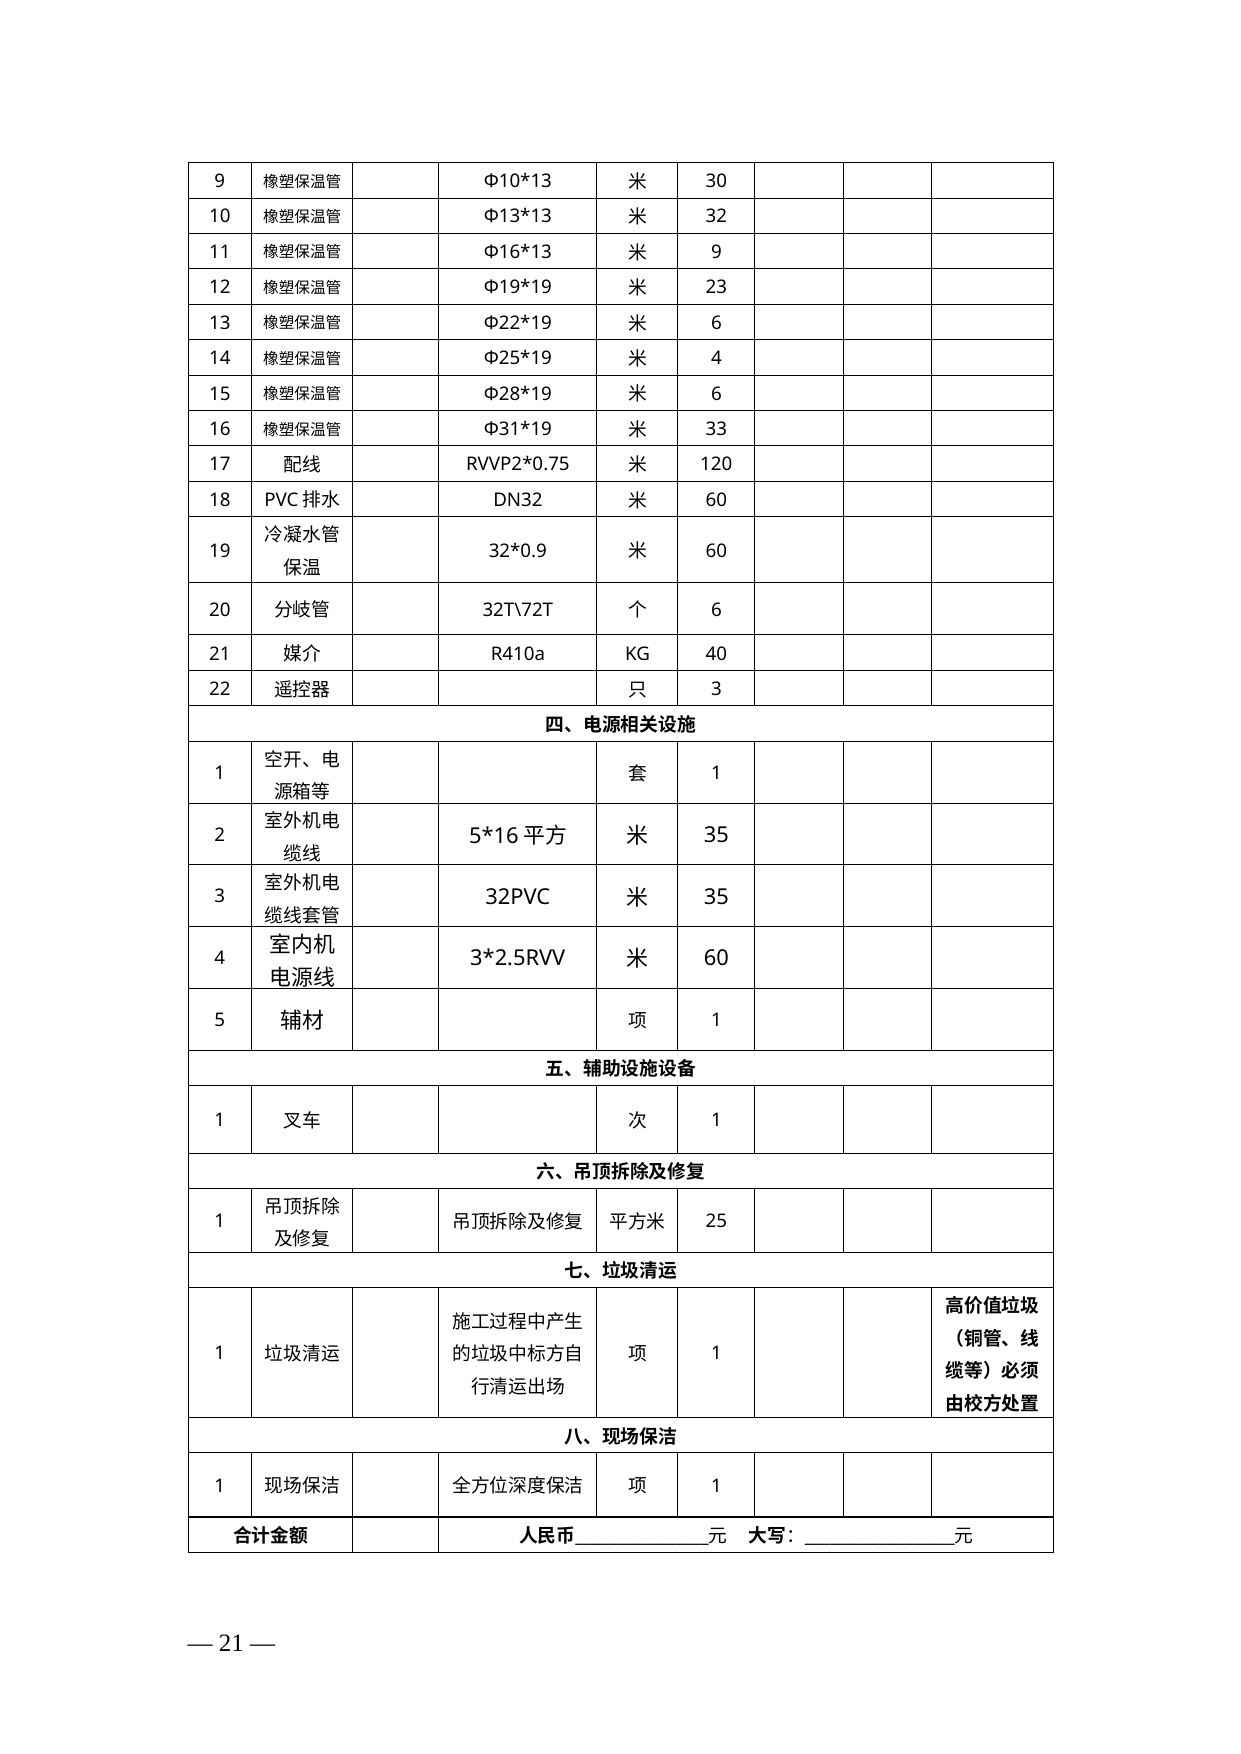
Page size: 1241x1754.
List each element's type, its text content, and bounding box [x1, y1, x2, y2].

table_cell [932, 199, 1053, 233]
table_cell [844, 1189, 931, 1252]
table_cell 17 [189, 446, 251, 481]
table_cell 冷凝水管保温 [252, 517, 352, 582]
table_cell [353, 1518, 438, 1552]
table_cell 19 [189, 517, 251, 582]
table_cell [844, 742, 931, 802]
table_cell [755, 269, 843, 304]
table_cell [353, 517, 438, 582]
table_cell 6 [678, 583, 754, 634]
table_cell [353, 1086, 438, 1152]
table_cell 橡塑保温管 [252, 234, 352, 268]
table_cell 次 [597, 1086, 677, 1152]
table_cell [755, 234, 843, 268]
table_cell [353, 989, 438, 1049]
table_cell [353, 1189, 438, 1252]
table_cell 分岐管 [252, 583, 352, 634]
table_cell [353, 865, 438, 926]
table_cell [844, 199, 931, 233]
table_cell 5*16平方 [439, 804, 596, 864]
table_cell 吊顶拆除及修复 [439, 1189, 596, 1252]
table_cell [755, 804, 843, 864]
table_cell [932, 583, 1053, 634]
table_cell 个 [597, 583, 677, 634]
table_cell [755, 411, 843, 445]
table_cell 32PVC [439, 865, 596, 926]
table_cell Ф19*19 [439, 269, 596, 304]
table_cell [353, 1453, 438, 1516]
table_cell [755, 305, 843, 339]
table_cell [844, 340, 931, 374]
table_cell [932, 1086, 1053, 1152]
table_cell 20 [189, 583, 251, 634]
table_cell [755, 482, 843, 516]
table_cell 18 [189, 482, 251, 516]
table_cell 米 [597, 305, 677, 339]
table_cell [353, 583, 438, 634]
table_cell 2 [189, 804, 251, 864]
table_cell 项 [597, 1453, 677, 1516]
table_cell [755, 742, 843, 802]
table_cell [844, 804, 931, 864]
table_cell [932, 989, 1053, 1049]
table_cell [755, 927, 843, 988]
table_cell PVC排水管 [252, 482, 352, 516]
table_cell 七、垃圾清运 [189, 1253, 1053, 1287]
table_cell 1 [678, 1453, 754, 1516]
table_cell [844, 234, 931, 268]
table_cell 项 [597, 1288, 677, 1417]
table_cell 室内机电源线 [252, 927, 352, 988]
table_cell 9 [678, 234, 754, 268]
table_cell [844, 635, 931, 670]
table_cell 高价值垃圾（铜管、线缆等）必须由校方处置 [932, 1288, 1053, 1417]
table_cell 15 [189, 376, 251, 410]
table_cell Ф25*19 [439, 340, 596, 374]
table_cell [755, 340, 843, 374]
table_cell [932, 1453, 1053, 1516]
table_cell [932, 927, 1053, 988]
table_cell 米 [597, 446, 677, 481]
table_cell 14 [189, 340, 251, 374]
table_cell 空开、电源箱等 [252, 742, 352, 802]
table_cell 1 [189, 742, 251, 802]
table_cell 合计金额 [189, 1518, 352, 1552]
table_cell 60 [678, 517, 754, 582]
table_cell 25 [678, 1189, 754, 1252]
table_cell 橡塑保温管 [252, 163, 352, 197]
table_cell [353, 199, 438, 233]
table_cell 八、现场保洁 [189, 1418, 1053, 1452]
table_cell DN32 [439, 482, 596, 516]
table_cell [844, 989, 931, 1049]
table_cell 16 [189, 411, 251, 445]
table_cell 21 [189, 635, 251, 670]
table_cell [932, 671, 1053, 705]
table_cell 32*0.9 [439, 517, 596, 582]
table_cell [844, 517, 931, 582]
table_cell 套 [597, 742, 677, 802]
table_cell [844, 583, 931, 634]
table_cell [353, 804, 438, 864]
table_cell [353, 376, 438, 410]
table_cell [844, 305, 931, 339]
table_cell 米 [597, 234, 677, 268]
table_cell 全方位深度保洁 [439, 1453, 596, 1516]
table_cell [755, 1086, 843, 1152]
table_cell 米 [597, 482, 677, 516]
table_cell [755, 1288, 843, 1417]
table_cell 1 [678, 742, 754, 802]
table_cell [353, 1288, 438, 1417]
table_cell 室外机电缆线套管 [252, 865, 352, 926]
table_cell 1 [189, 1189, 251, 1252]
table_cell 6 [678, 305, 754, 339]
table_cell Ф28*19 [439, 376, 596, 410]
table_cell 30 [678, 163, 754, 197]
table_cell 12 [189, 269, 251, 304]
table_cell [755, 1189, 843, 1252]
table_cell 1 [678, 1086, 754, 1152]
table_cell 米 [597, 411, 677, 445]
table_cell 1 [678, 1288, 754, 1417]
table_cell 米 [597, 804, 677, 864]
table_cell 32 [678, 199, 754, 233]
table_cell 米 [597, 340, 677, 374]
table_cell 米 [597, 376, 677, 410]
table_cell [844, 269, 931, 304]
table_cell [844, 446, 931, 481]
table_cell 施工过程中产生的垃圾中标方自行清运出场 [439, 1288, 596, 1417]
table_cell [755, 865, 843, 926]
table_cell [353, 446, 438, 481]
table_cell 五、辅助设施设备 [189, 1051, 1053, 1085]
table_cell Ф10*13 [439, 163, 596, 197]
table_cell [439, 742, 596, 802]
table_cell 120 [678, 446, 754, 481]
table_cell 吊顶拆除及修复 [252, 1189, 352, 1252]
table_cell [932, 742, 1053, 802]
table_cell KG [597, 635, 677, 670]
table_cell [932, 163, 1053, 197]
table_cell 遥控器 [252, 671, 352, 705]
table_cell Ф31*19 [439, 411, 596, 445]
table_cell 11 [189, 234, 251, 268]
table_cell [353, 269, 438, 304]
table_cell [932, 517, 1053, 582]
table_cell 人民币________________元 大写：__________________元 [439, 1518, 1053, 1552]
table_cell 23 [678, 269, 754, 304]
table_cell [755, 376, 843, 410]
table_cell 项 [597, 989, 677, 1049]
table_cell 3 [678, 671, 754, 705]
table_cell [844, 482, 931, 516]
table_cell 40 [678, 635, 754, 670]
table_cell 4 [189, 927, 251, 988]
table_cell [353, 411, 438, 445]
table_cell [844, 1453, 931, 1516]
table_cell 橡塑保温管 [252, 376, 352, 410]
table_cell 室外机电缆线 [252, 804, 352, 864]
table_cell 只 [597, 671, 677, 705]
table_cell [439, 989, 596, 1049]
table_cell [353, 671, 438, 705]
table_cell [844, 376, 931, 410]
table_cell [755, 671, 843, 705]
table_cell 配线 [252, 446, 352, 481]
table_cell [353, 340, 438, 374]
table_cell [844, 927, 931, 988]
table_cell [353, 742, 438, 802]
table_cell [844, 1086, 931, 1152]
table_cell 媒介 [252, 635, 352, 670]
table_cell 橡塑保温管 [252, 411, 352, 445]
table_cell [932, 305, 1053, 339]
table_cell 米 [597, 269, 677, 304]
table_cell 六、吊顶拆除及修复 [189, 1154, 1053, 1188]
table_cell 4 [678, 340, 754, 374]
table_cell 9 [189, 163, 251, 197]
table_cell [932, 376, 1053, 410]
table_cell 橡塑保温管 [252, 199, 352, 233]
table_cell [844, 865, 931, 926]
table_cell [353, 305, 438, 339]
table_cell [932, 269, 1053, 304]
table_cell 米 [597, 865, 677, 926]
table_cell 1 [189, 1288, 251, 1417]
table_cell [439, 1086, 596, 1152]
table_cell 米 [597, 517, 677, 582]
table_cell 10 [189, 199, 251, 233]
table_cell Ф16*13 [439, 234, 596, 268]
table_cell [755, 635, 843, 670]
table_cell [932, 635, 1053, 670]
table_cell [844, 671, 931, 705]
table_cell 32T\72T [439, 583, 596, 634]
table_cell 平方米 [597, 1189, 677, 1252]
table_cell [932, 1189, 1053, 1252]
table_cell 1 [189, 1086, 251, 1152]
table_cell 现场保洁 [252, 1453, 352, 1516]
table_cell 60 [678, 482, 754, 516]
table_cell [932, 411, 1053, 445]
table_cell [353, 234, 438, 268]
table_cell 1 [678, 989, 754, 1049]
table_cell [755, 446, 843, 481]
table_cell 3*2.5RVV [439, 927, 596, 988]
table_cell 22 [189, 671, 251, 705]
table_cell 33 [678, 411, 754, 445]
table_cell [755, 517, 843, 582]
table_cell [932, 865, 1053, 926]
table_cell Ф22*19 [439, 305, 596, 339]
table_cell 35 [678, 865, 754, 926]
table_cell [755, 989, 843, 1049]
table_cell 橡塑保温管 [252, 340, 352, 374]
table_cell [353, 635, 438, 670]
table_cell RVVP2*0.75 [439, 446, 596, 481]
table_cell [439, 671, 596, 705]
table_cell 橡塑保温管 [252, 305, 352, 339]
table_cell 辅材 [252, 989, 352, 1049]
table_cell [353, 163, 438, 197]
table_cell [844, 411, 931, 445]
table_cell [932, 234, 1053, 268]
table_cell 四、电源相关设施 [189, 706, 1053, 741]
table_cell 60 [678, 927, 754, 988]
table_cell 米 [597, 927, 677, 988]
table_cell [844, 1288, 931, 1417]
table_cell 米 [597, 163, 677, 197]
table_cell [932, 340, 1053, 374]
table_cell [755, 1453, 843, 1516]
table_cell 6 [678, 376, 754, 410]
table_cell [932, 446, 1053, 481]
table_cell [353, 482, 438, 516]
table_cell R410a [439, 635, 596, 670]
table_cell 米 [597, 199, 677, 233]
table_cell [932, 482, 1053, 516]
table_cell Ф13*13 [439, 199, 596, 233]
table_cell 5 [189, 989, 251, 1049]
table_cell [755, 199, 843, 233]
table_cell 垃圾清运 [252, 1288, 352, 1417]
table_cell [755, 583, 843, 634]
table_cell 3 [189, 865, 251, 926]
table_cell 1 [189, 1453, 251, 1516]
table_cell [353, 927, 438, 988]
table_cell [932, 804, 1053, 864]
table_cell 35 [678, 804, 754, 864]
table_cell [755, 163, 843, 197]
table_cell 橡塑保温管 [252, 269, 352, 304]
table_cell 叉车 [252, 1086, 352, 1152]
table_cell 13 [189, 305, 251, 339]
table_cell [844, 163, 931, 197]
